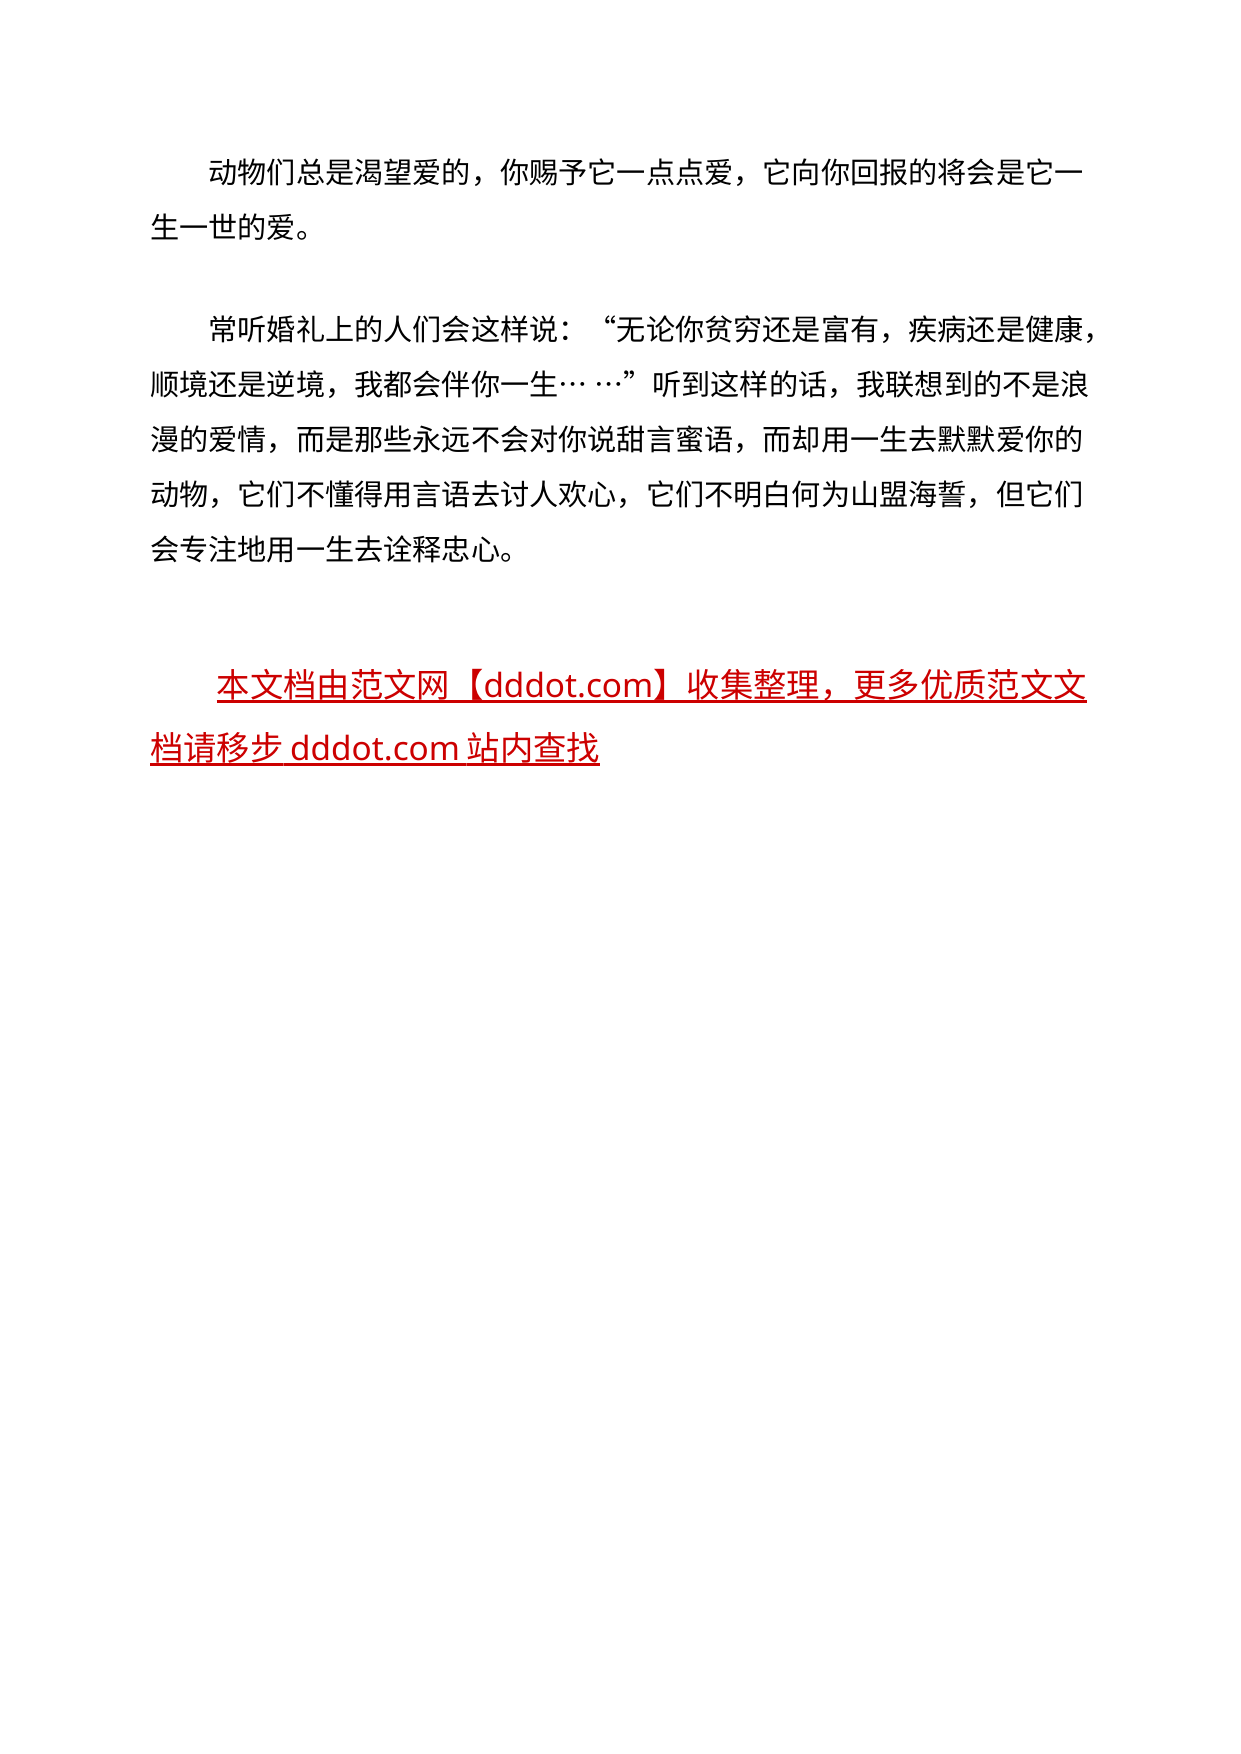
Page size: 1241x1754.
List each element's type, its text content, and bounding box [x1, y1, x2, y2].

text 本文档由范文网【dddot.com】收集整理，更多优质范文文档请移步dddot.com站内查找 [150, 659, 1090, 771]
text 动物们总是渴望爱的，你赐予它一点点爱，它向你回报的将会是它一生一世的爱。 [150, 150, 1090, 247]
text 常听婚礼上的人们会这样说：“无论你贫穷还是富有，疾病还是健康，顺境还是逆境，我都会伴你一生… …”听到这样的话，我联想到的不是浪漫的爱情，而是那些永远不会对你说甜言蜜语，而却用一生去默默爱你的动物，它们不懂得用言语去讨人欢心，它们不明白何为山盟海誓，但它们会专注地用一生去诠释忠心。 [150, 307, 1090, 568]
